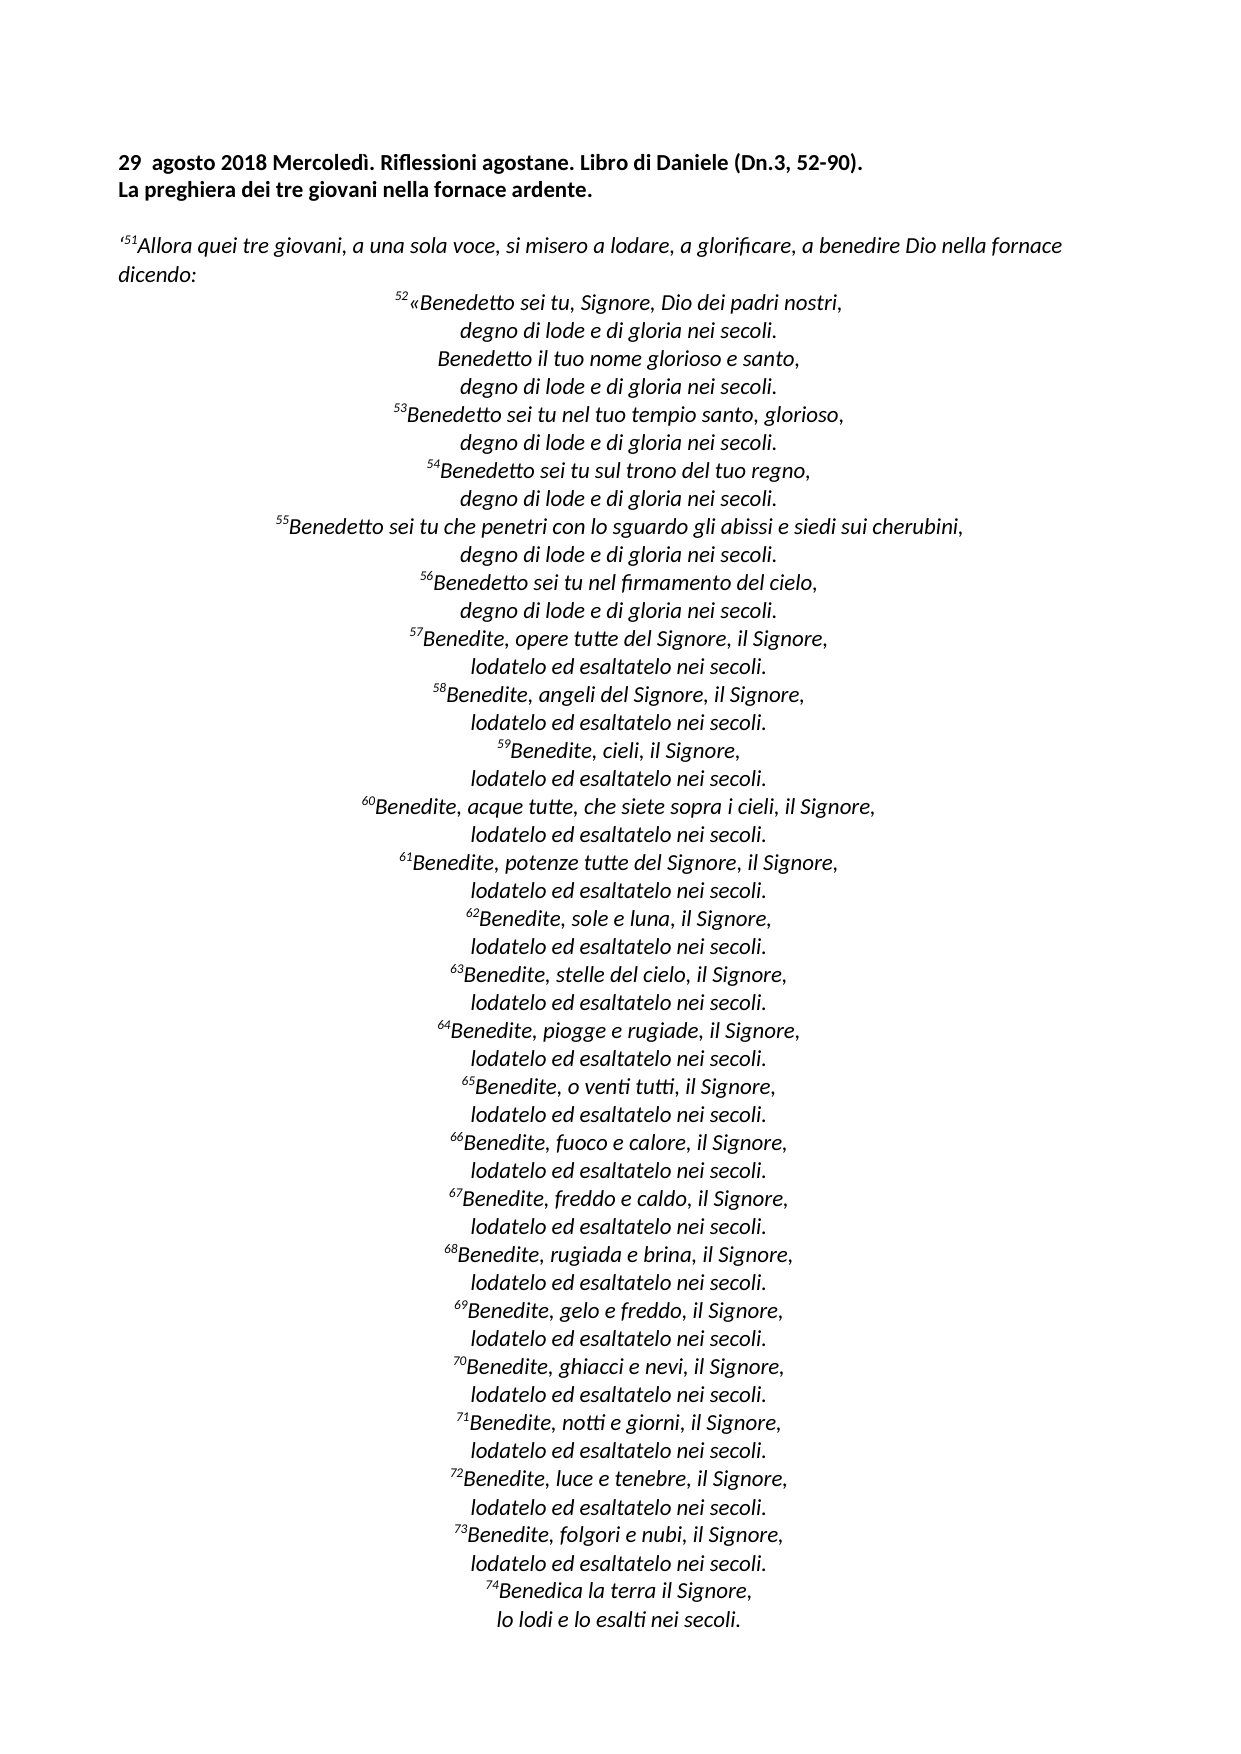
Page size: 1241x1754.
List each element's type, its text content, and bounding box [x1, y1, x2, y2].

text ‘51Allora quei tre giovani, a una sola voce, si misero a lodare, a glorificare, a benedire Dio nella fornace dicendo: [118, 232, 1122, 288]
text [118, 288, 1122, 1633]
text La preghiera dei tre giovani nella fornace ardente. [118, 176, 1122, 204]
text 29 agosto 2018 Mercoledì. Riflessioni agostane. Libro di Daniele (Dn.3, 52-90). [118, 148, 1122, 176]
